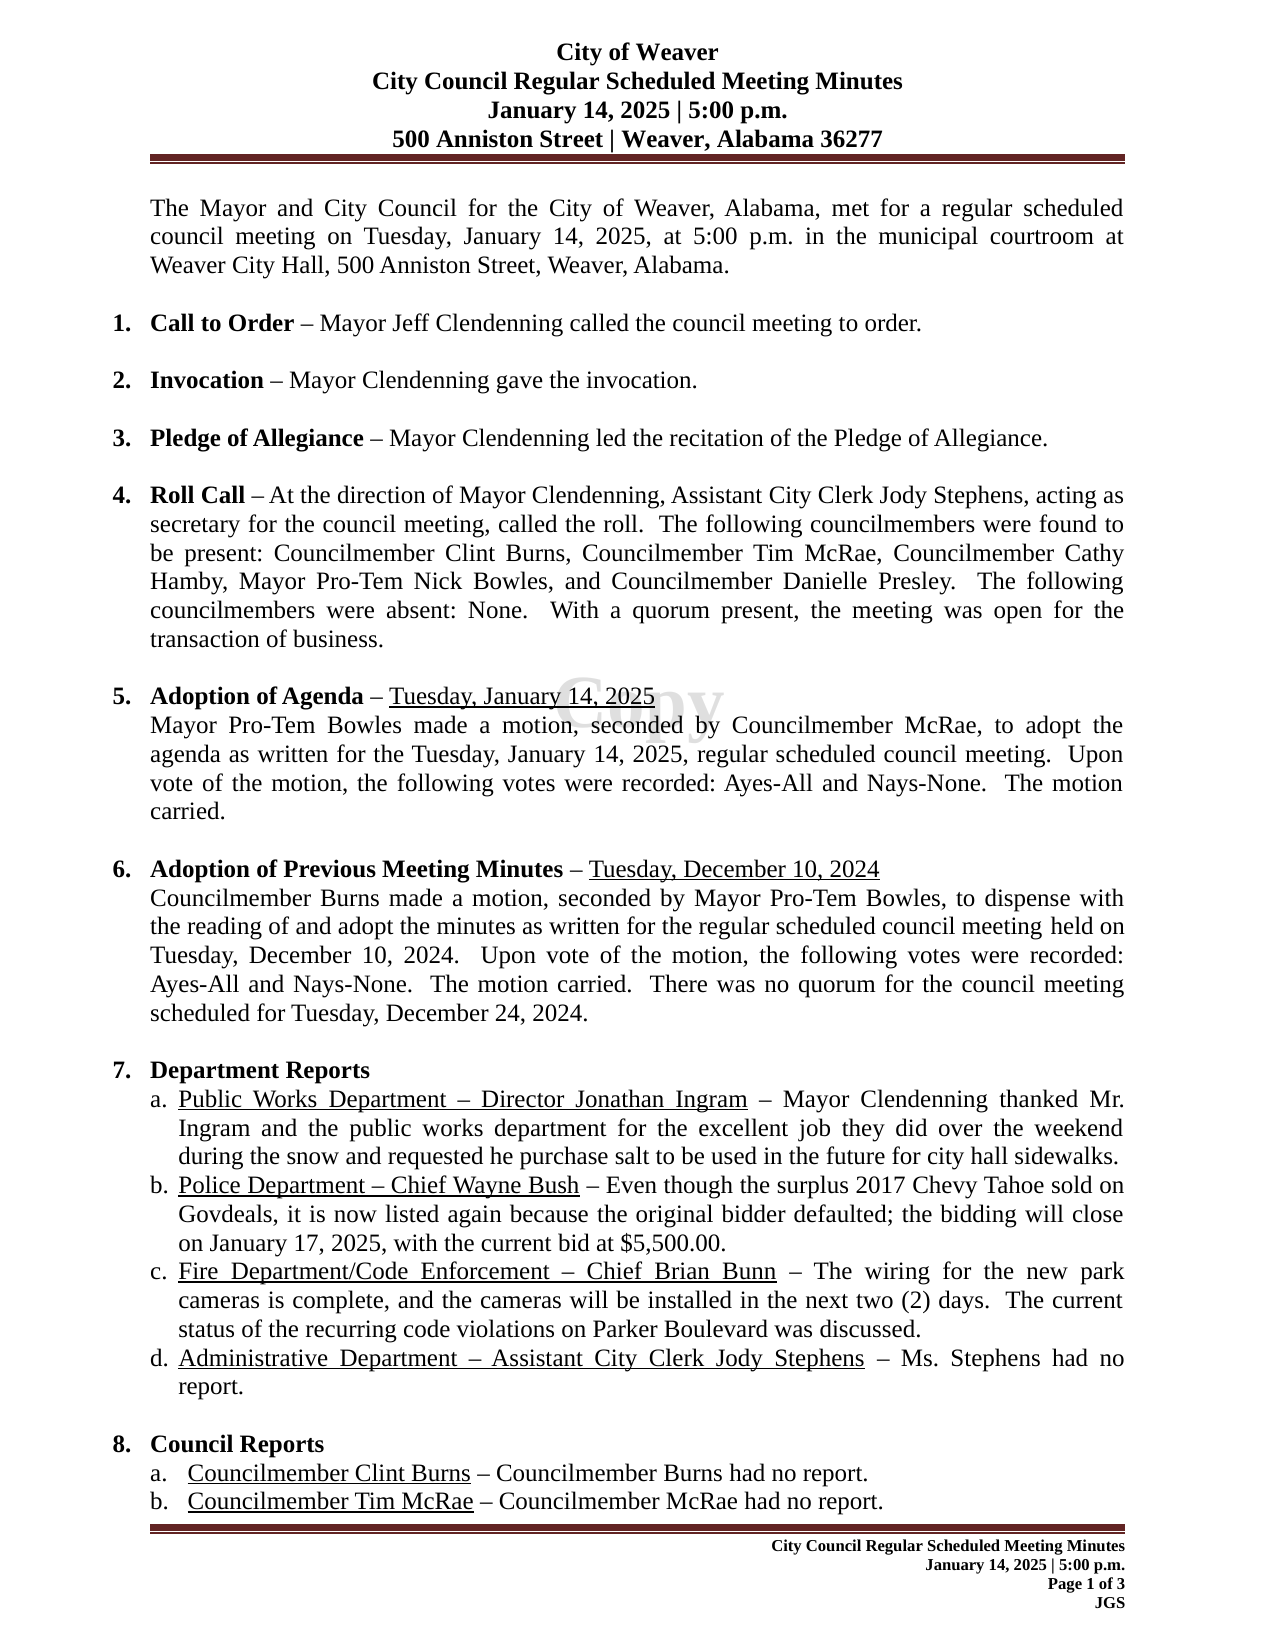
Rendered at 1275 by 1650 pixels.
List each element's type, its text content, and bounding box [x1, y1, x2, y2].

list Adoption of Previous Meeting Minutes – Tuesday, December 10, 2024 [112, 854, 1125, 883]
list Councilmember Clint Burns – Councilmember Burns had no report. [150, 1458, 1125, 1486]
list Council Reports [112, 1429, 1125, 1458]
list Pledge of Allegiance – Mayor Clendenning led the recitation of the Pledge of Allegiance. [112, 423, 1125, 451]
list Fire Department/Code Enforcement – Chief Brian Bunn – The wiring for the new park cameras is complete, and the cameras will be installed in the next two (2) days. The current status of the recurring code violations on Parker Boulevard was discussed. [150, 1256, 1125, 1343]
list Councilmember Tim McRae – Councilmember McRae had no report. [150, 1486, 1125, 1515]
list Roll Call – At the direction of Mayor Clendenning, Assistant City Clerk Jody Stephens, acting as secretary for the council meeting, called the roll. The following councilmembers were found to be present: Councilmember Clint Burns, Councilmember Tim McRae, Councilmember Cathy Hamby, Mayor Pro-Tem Nick Bowles, and Councilmember Danielle Presley. The following councilmembers were absent: None. With a quorum present, the meeting was open for the transaction of business. [112, 480, 1125, 653]
list Public Works Department – Director Jonathan Ingram – Mayor Clendenning thanked Mr. Ingram and the public works department for the excellent job they did over the weekend during the snow and requested he purchase salt to be used in the future for city hall sidewalks. [150, 1084, 1125, 1170]
list Police Department – Chief Wayne Bush – Even though the surplus 2017 Chevy Tahoe sold on Govdeals, it is now listed again because the original bidder defaulted; the bidding will close on January 17, 2025, with the current bid at $5,500.00. [150, 1170, 1125, 1256]
text Councilmember Burns made a motion, seconded by Mayor Pro-Tem Bowles, to dispense with the reading of and adopt the minutes as written for the regular scheduled council meeting held on Tuesday, December 10, 2024. Upon vote of the motion, the following votes were recorded: Ayes-All and Nays-None. The motion carried. There was no quorum for the council meeting scheduled for Tuesday, December 24, 2024. [150, 883, 1125, 1026]
text The Mayor and City Council for the City of Weaver, Alabama, met for a regular scheduled council meeting on Tuesday, January 14, 2025, at 5:00 p.m. in the municipal courtroom at Weaver City Hall, 500 Anniston Street, Weaver, Alabama. [150, 193, 1125, 279]
text Mayor Pro-Tem Bowles made a motion, seconded by Councilmember McRae, to adopt the agenda as written for the Tuesday, January 14, 2025, regular scheduled council meeting. Upon vote of the motion, the following votes were recorded: Ayes-All and Nays-None. The motion carried. [150, 710, 1125, 825]
list Call to Order – Mayor Jeff Clendenning called the council meeting to order. [112, 308, 1125, 336]
list Adoption of Agenda – Tuesday, January 14, 2025 [112, 681, 1125, 710]
list Invocation – Mayor Clendenning gave the invocation. [112, 365, 1125, 394]
list Department Reports [112, 1055, 1125, 1084]
list Administrative Department – Assistant City Clerk Jody Stephens – Ms. Stephens had no report. [150, 1343, 1125, 1400]
